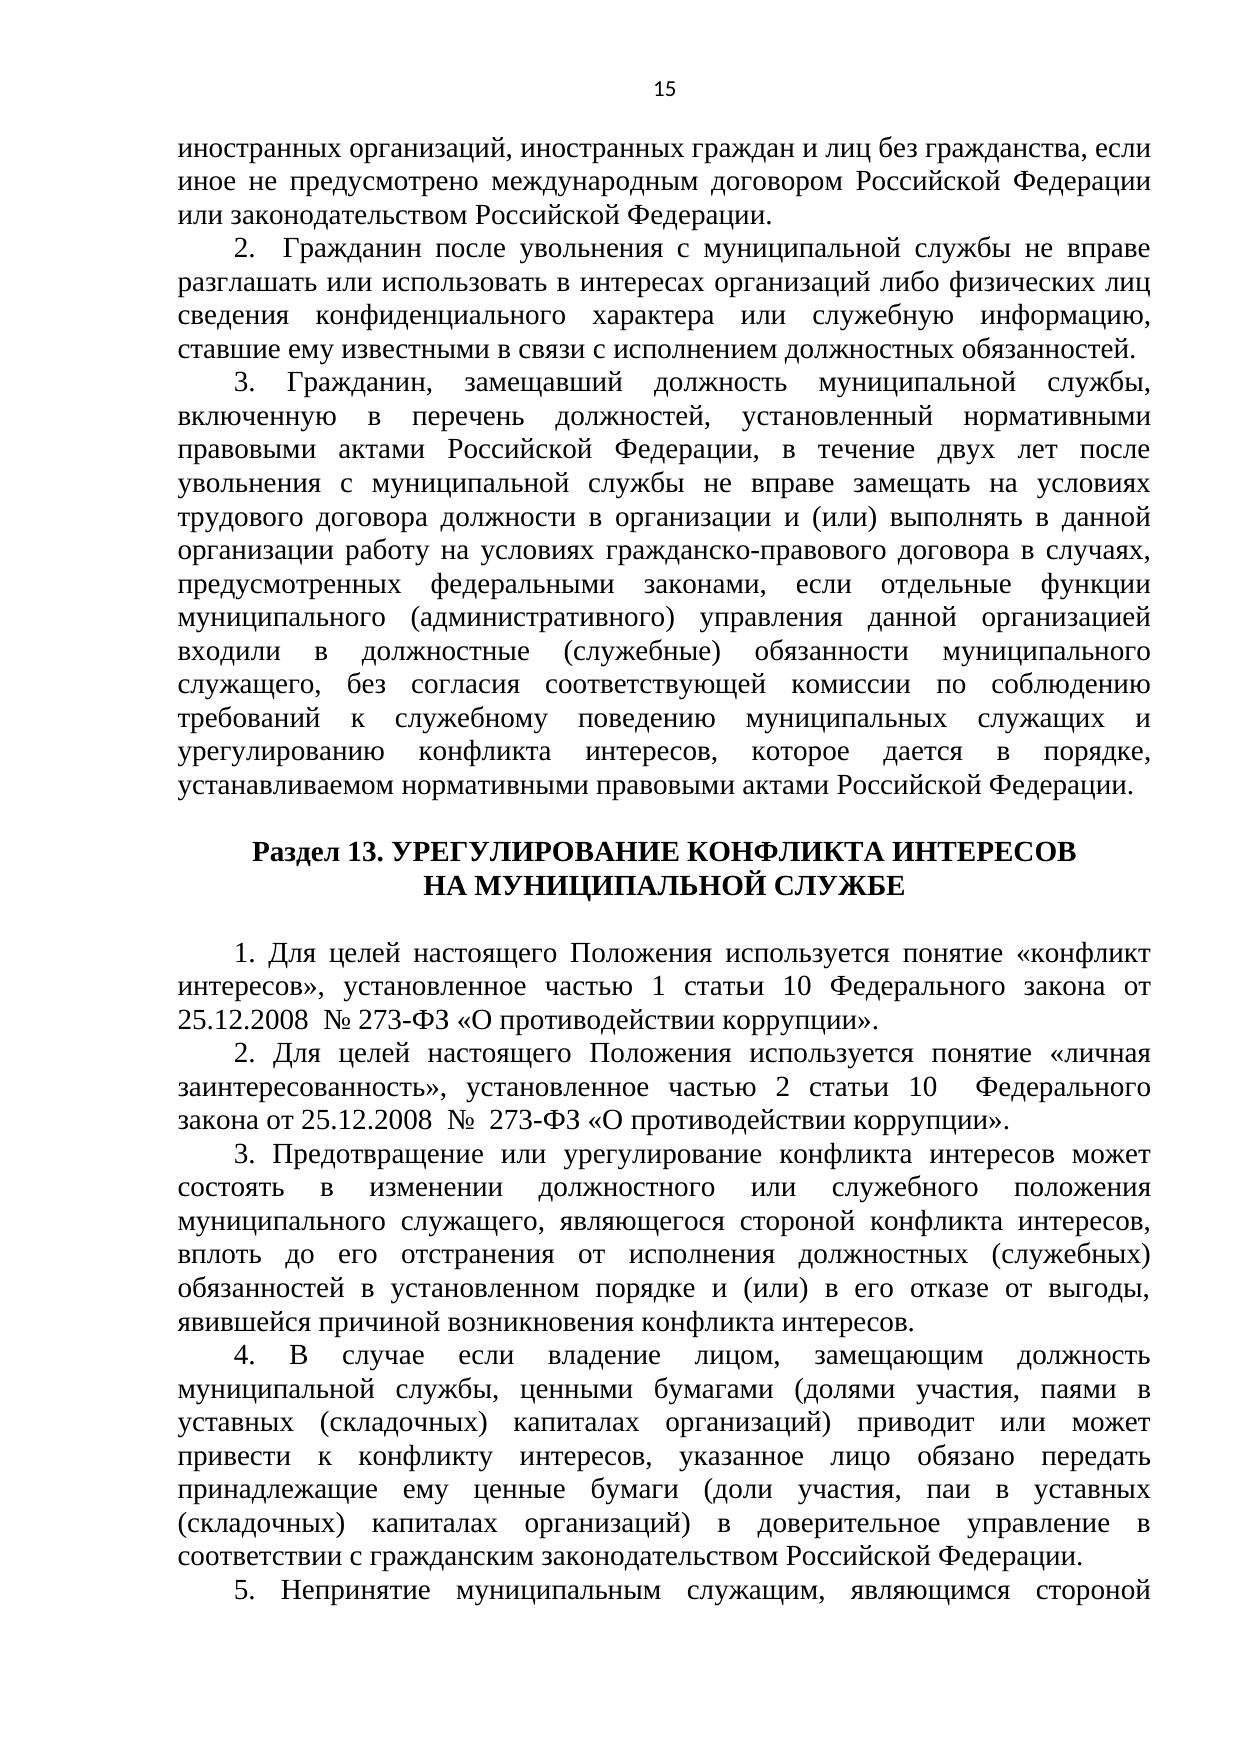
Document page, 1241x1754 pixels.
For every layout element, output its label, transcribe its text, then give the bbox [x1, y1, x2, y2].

text Раздел 13. УРЕГУЛИРОВАНИЕ КОНФЛИКТА ИНТЕРЕСОВ [177, 834, 1152, 868]
text 2. Для целей настоящего Положения используется понятие «личная заинтересованность», установленное частью 2 статьи 10 Федерального закона от 25.12.2008 № 273-ФЗ «О противодействии коррупции». [177, 1035, 1152, 1136]
text 4. В случае если владение лицом, замещающим должность муниципальной службы, ценными бумагами (долями участия, паями в уставных (складочных) капиталах организаций) приводит или может привести к конфликту интересов, указанное лицо обязано передать принадлежащие ему ценные бумаги (доли участия, паи в уставных (складочных) капиталах организаций) в доверительное управление в соответствии с гражданским законодательством Российской Федерации. [177, 1337, 1152, 1572]
text 3. Предотвращение или урегулирование конфликта интересов может состоять в изменении должностного или служебного положения муниципального служащего, являющегося стороной конфликта интересов, вплоть до его отстранения от исполнения должностных (служебных) обязанностей в установленном порядке и (или) в его отказе от выгоды, явившейся причиной возникновения конфликта интересов. [177, 1136, 1152, 1337]
text 2. Гражданин после увольнения с муниципальной службы не вправе разглашать или использовать в интересах организаций либо физических лиц сведения конфиденциального характера или служебную информацию, ставшие ему известными в связи с исполнением должностных обязанностей. [177, 230, 1152, 364]
text 1. Для целей настоящего Положения используется понятие «конфликт интересов», установленное частью 1 статьи 10 Федерального закона от 25.12.2008 № 273-ФЗ «О противодействии коррупции». [177, 935, 1152, 1035]
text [177, 1572, 1152, 1606]
text 3. Гражданин, замещавший должность муниципальной службы, включенную в перечень должностей, установленный нормативными правовыми актами Российской Федерации, в течение двух лет после увольнения с муниципальной службы не вправе замещать на условиях трудового договора должности в организации и (или) выполнять в данной организации работу на условиях гражданско-правового договора в случаях, предусмотренных федеральными законами, если отдельные функции муниципального (административного) управления данной организацией входили в должностные (служебные) обязанности муниципального служащего, без согласия соответствующей комиссии по соблюдению требований к служебному поведению муниципальных служащих и урегулированию конфликта интересов, которое дается в порядке, устанавливаемом нормативными правовыми актами Российской Федерации. [177, 364, 1152, 801]
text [177, 130, 1152, 230]
text НА МУНИЦИПАЛЬНОЙ СЛУЖБЕ [177, 868, 1152, 901]
